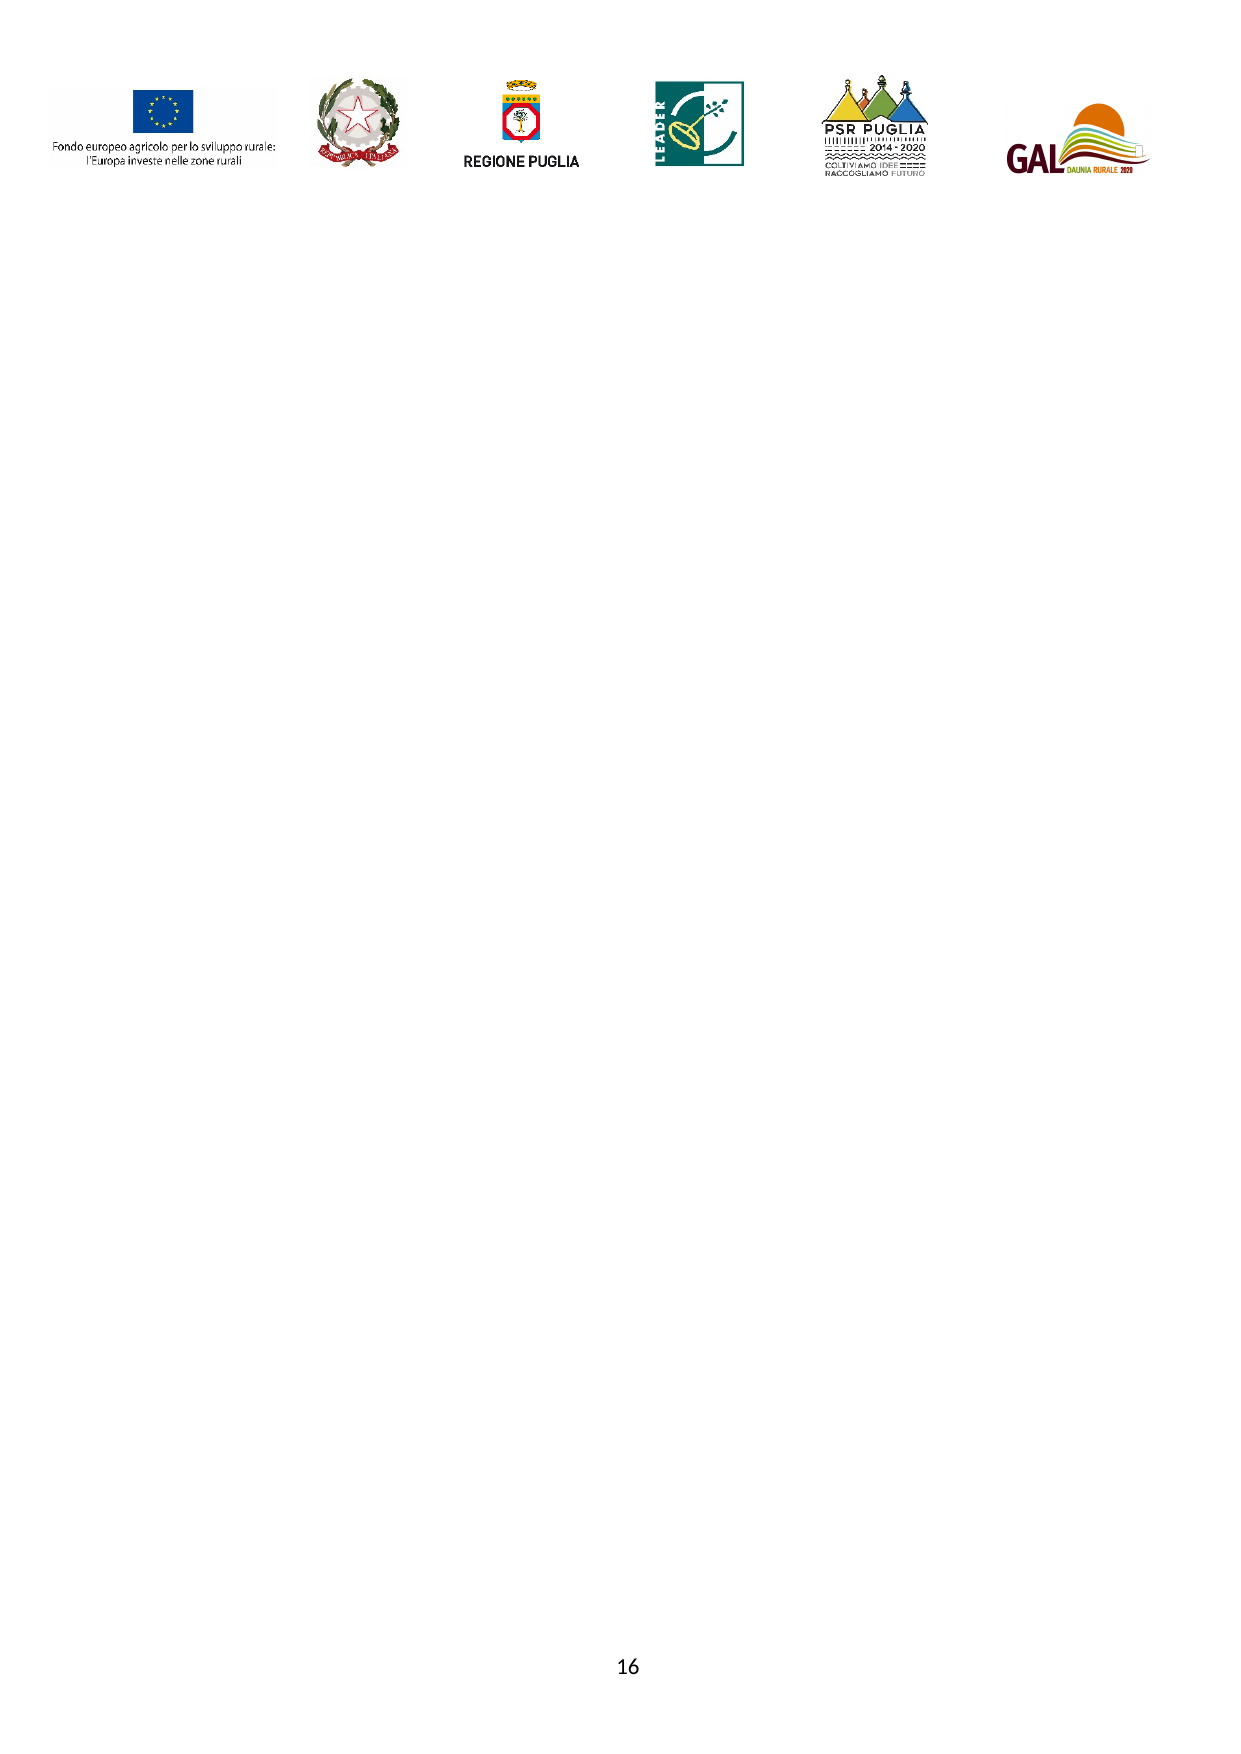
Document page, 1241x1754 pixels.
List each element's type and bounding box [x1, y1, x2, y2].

picture [653, 79, 746, 168]
picture [821, 75, 928, 176]
picture [49, 87, 278, 169]
picture [309, 76, 407, 169]
picture [462, 77, 580, 169]
picture [1004, 101, 1152, 177]
